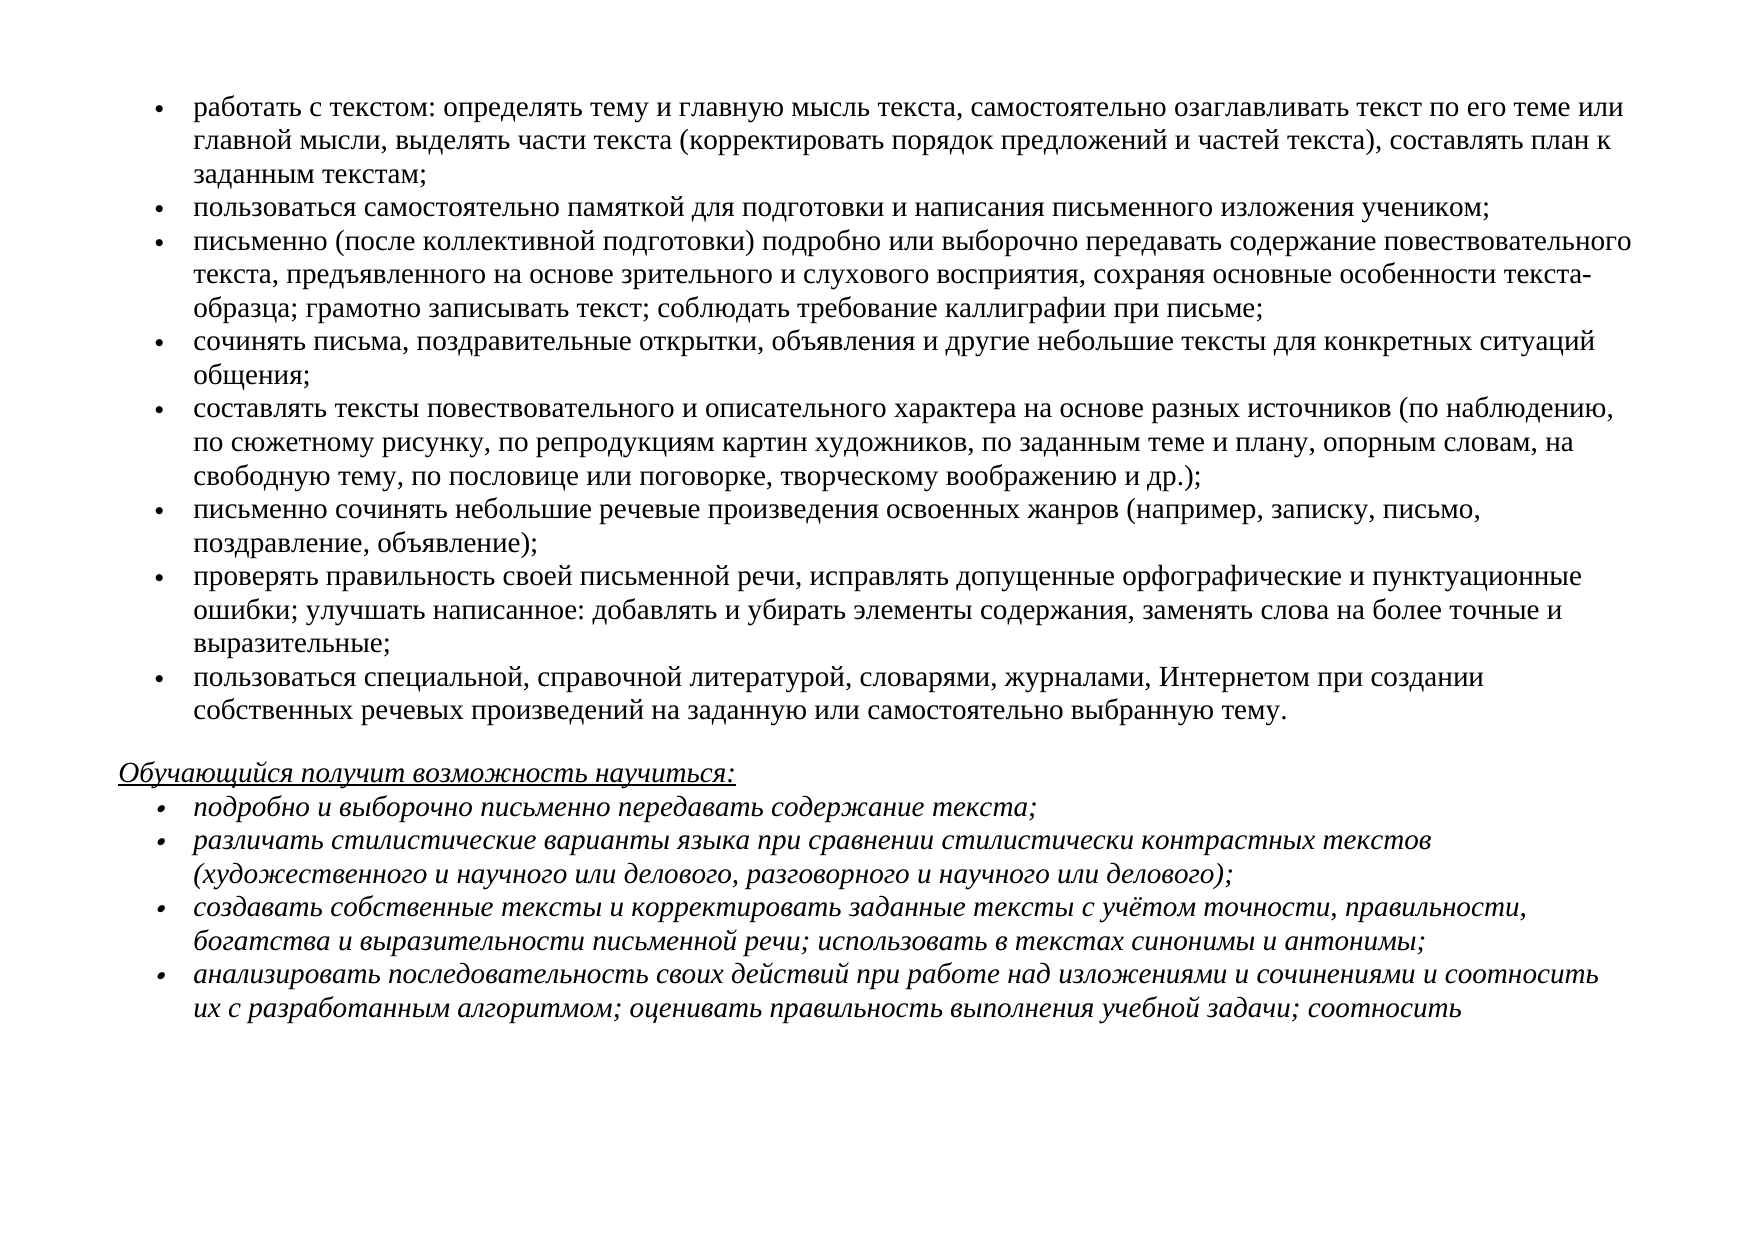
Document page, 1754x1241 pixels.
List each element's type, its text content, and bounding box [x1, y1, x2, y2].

list работать с текстом: определять тему и главную мысль текста, самостоятельно озаглавливать текст по его теме или главной мысли, выделять части текста (корректировать порядок предложений и частей текста), составлять план к заданным текстам; [156, 89, 1636, 189]
list сочинять письма, поздравительные открытки, объявления и другие небольшие тексты для конкретных ситуаций общения; [156, 323, 1636, 391]
list проверять правильность своей письменной речи, исправлять допущенные орфографические и пунктуационные ошибки; улучшать написанное: добавлять и убирать элементы содержания, заменять слова на более точные и выразительные; [156, 558, 1636, 659]
list пользоваться специальной, справочной литературой, словарями, журналами, Интернетом при создании собственных речевых произведений на заданную или самостоятельно выбранную тему. [156, 659, 1636, 726]
text Обучающийся получит возможность научиться: [118, 755, 1636, 789]
list письменно сочинять небольшие речевые произведения освоенных жанров (например, записку, письмо, поздравление, объявление); [156, 491, 1636, 558]
list различать стилистические варианты языка при сравнении стилистически контрастных текстов (художественного и научного или делового, разговорного и научного или делового); [156, 822, 1636, 889]
list подробно и выборочно письменно передавать содержание текста; [156, 789, 1636, 822]
list пользоваться самостоятельно памяткой для подготовки и написания письменного изложения учеником; [156, 189, 1636, 223]
list письменно (после коллективной подготовки) подробно или выборочно передавать содержание повествовательного текста, предъявленного на основе зрительного и слухового восприятия, сохраняя основные особенности текста-образца; грамотно записывать текст; соблюдать требование каллиграфии при письме; [156, 223, 1636, 323]
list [156, 956, 1636, 1023]
list создавать собственные тексты и корректировать заданные тексты с учётом точности, правильности, богатства и выразительности письменной речи; использовать в текстах синонимы и антонимы; [156, 889, 1636, 956]
list составлять тексты повествовательного и описательного характера на основе разных источников (по наблюдению, по сюжетному рисунку, по репродукциям картин художников, по заданным теме и плану, опорным словам, на свободную тему, по пословице или поговорке, творческому воображению и др.); [156, 391, 1636, 491]
